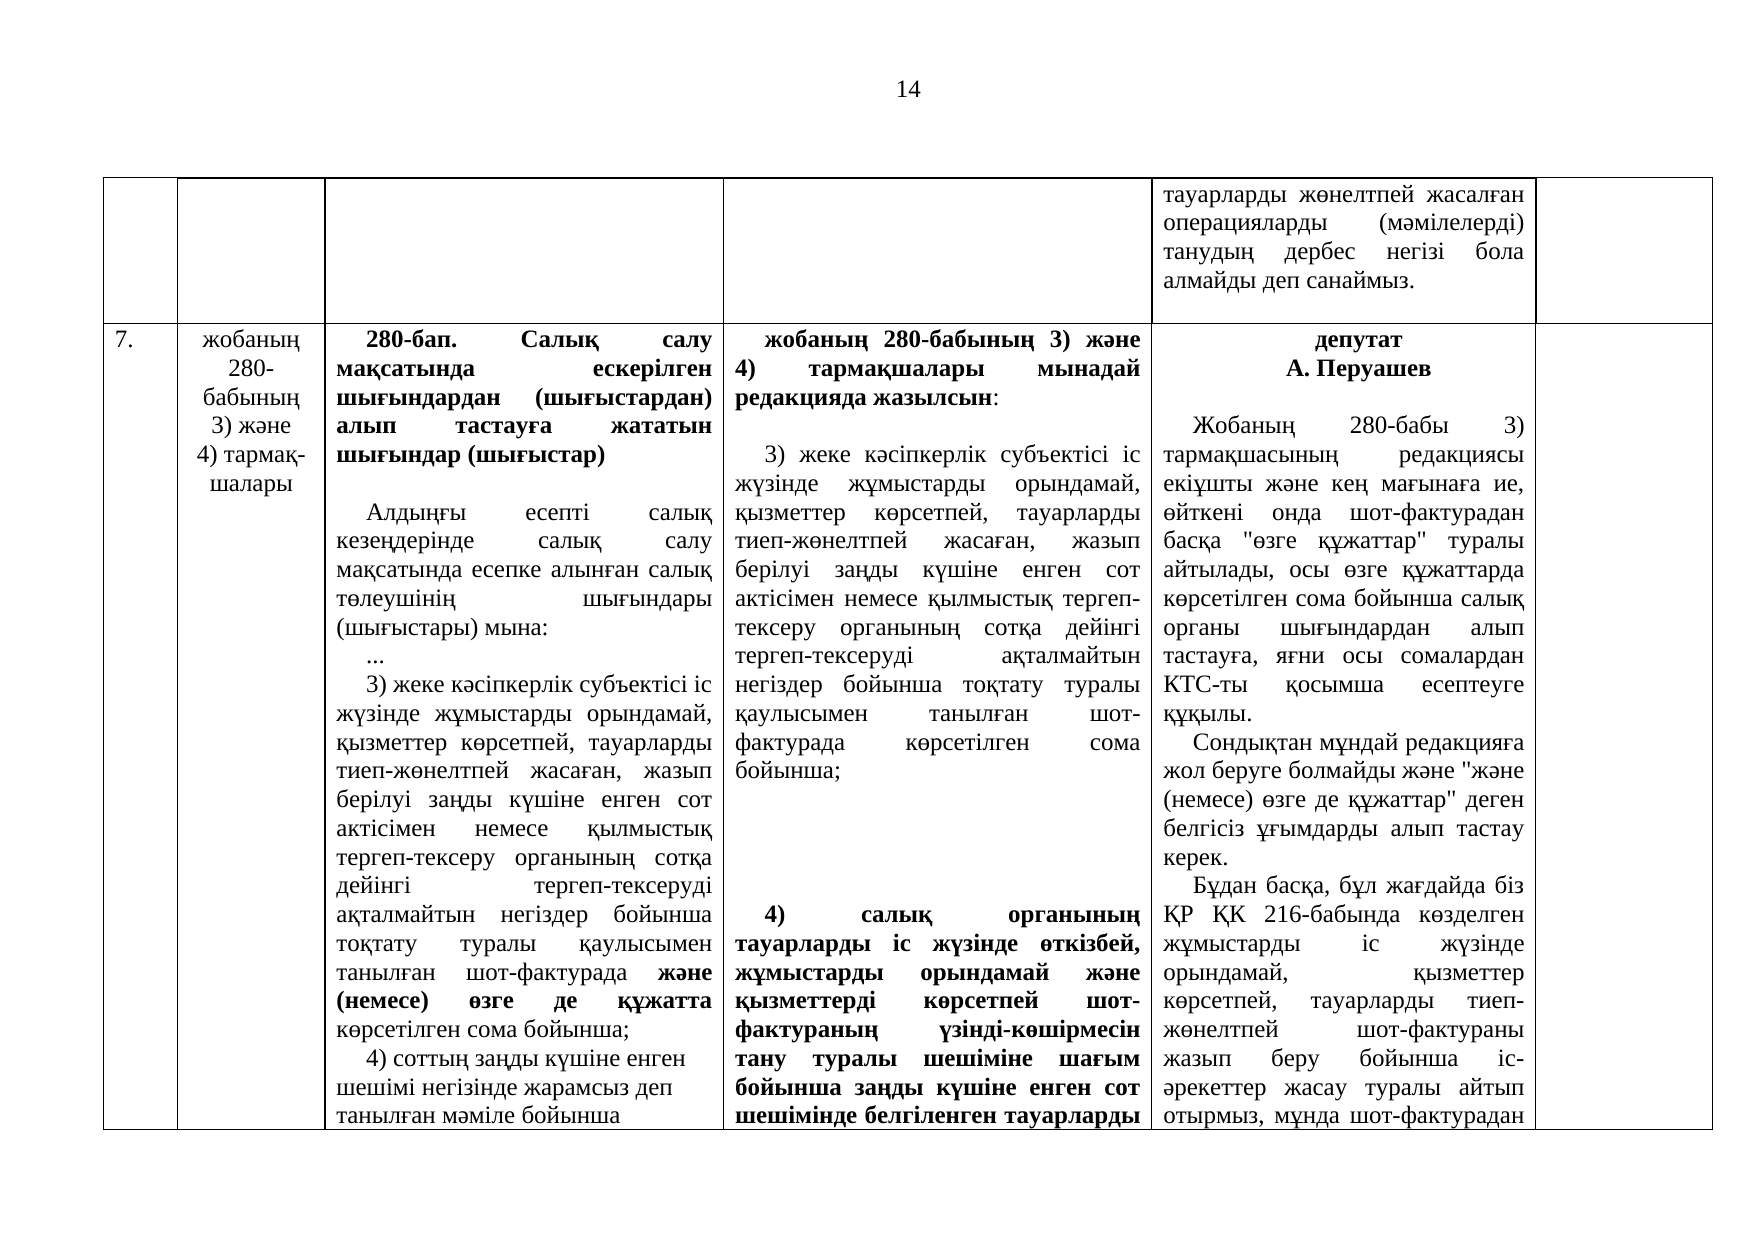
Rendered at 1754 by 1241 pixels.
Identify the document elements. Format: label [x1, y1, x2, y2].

table_cell [178, 324, 324, 1129]
table_cell [724, 324, 1151, 1129]
table_cell [1152, 324, 1535, 1129]
table_cell [1153, 179, 1535, 322]
table_cell [178, 179, 324, 322]
table_cell [1536, 324, 1712, 1129]
table_cell [104, 324, 177, 1129]
table_cell [724, 179, 1151, 322]
table_cell [1537, 178, 1712, 322]
table_cell [326, 179, 723, 322]
table_cell [326, 324, 723, 1129]
table_cell [104, 178, 177, 322]
